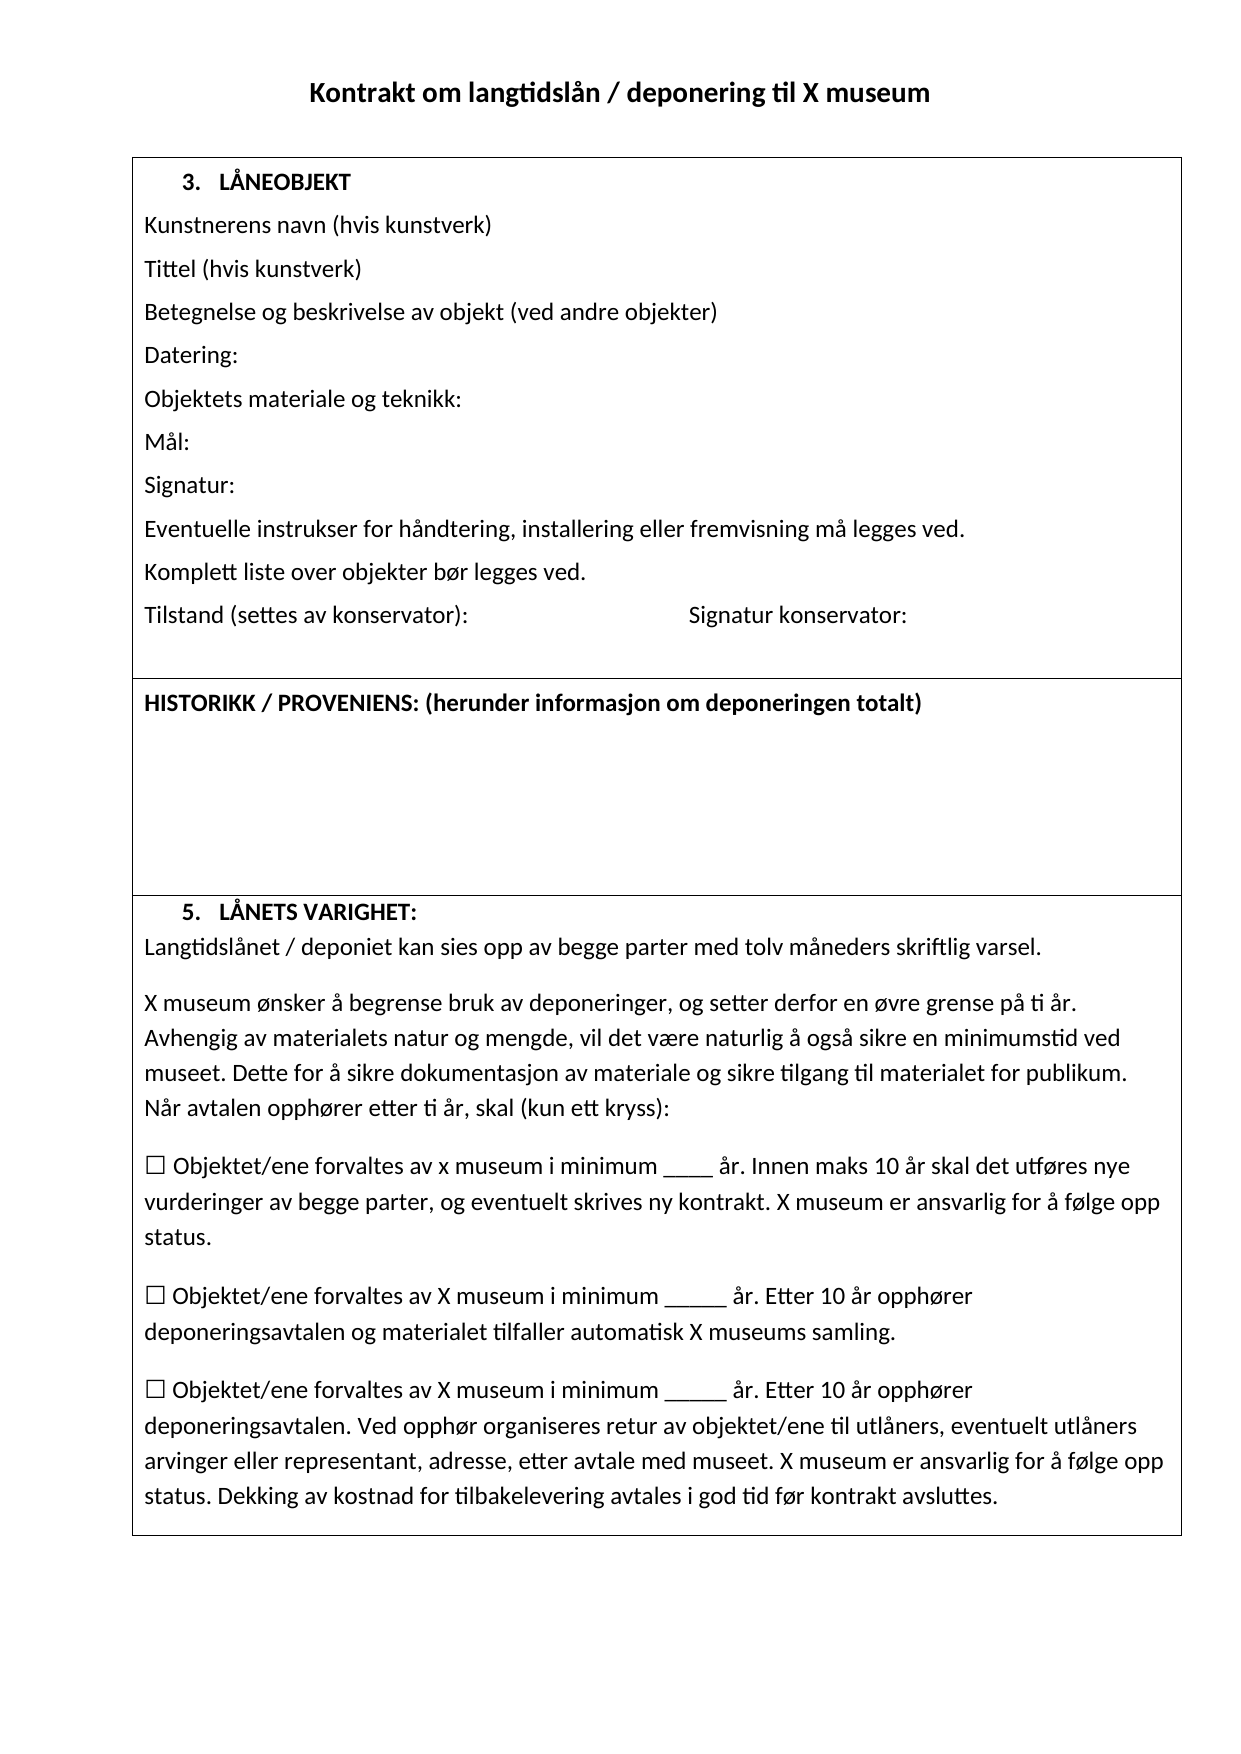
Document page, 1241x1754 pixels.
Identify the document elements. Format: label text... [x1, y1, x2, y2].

table_cell LÅNETS VARIGHET: Langtidslånet / deponiet kan sies opp av begge parter med tolv måneders skriftlig varsel. X museum ønsker å begrense bruk av deponeringer, og setter derfor en øvre grense på ti år. Avhengig av materialets natur og mengde, vil det være naturlig å også sikre en minimumstid ved museet. Dette for å sikre dokumentasjon av materiale og sikre tilgang til materialet for publikum. Når avtalen opphører etter ti år, skal (kun ett kryss): Objektet/ene forvaltes av x museum i minimum ____ år. Innen maks 10 år skal det utføres nye vurderinger av begge parter, og eventuelt skrives ny kontrakt. X museum er ansvarlig for å følge opp status. Objektet/ene forvaltes av X museum i minimum _____ år. Etter 10 år opphører deponeringsavtalen og materialet tilfaller automatisk X museums samling. Objektet/ene forvaltes av X museum i minimum _____ år. Etter 10 år opphører deponeringsavtalen. Ved opphør organiseres retur av objektet/ene til utlåners, eventuelt utlåners arvinger eller representant, adresse, etter avtale med museet. X museum er ansvarlig for å følge opp status. Dekking av kostnad for tilbakelevering avtales i god tid før kontrakt avsluttes. [133, 896, 1181, 1535]
table_cell LÅNEOBJEKT Kunstnerens navn (hvis kunstverk) Tittel (hvis kunstverk) Betegnelse og beskrivelse av objekt (ved andre objekter) Datering: Objektets materiale og teknikk: Mål: Signatur: Eventuelle instrukser for håndtering, installering eller fremvisning må legges ved. Komplett liste over objekter bør legges ved. Tilstand (settes av konservator): Signatur konservator: [133, 158, 1181, 678]
table_cell HISTORIKK / PROVENIENS: (herunder informasjon om deponeringen totalt) [133, 679, 1181, 895]
